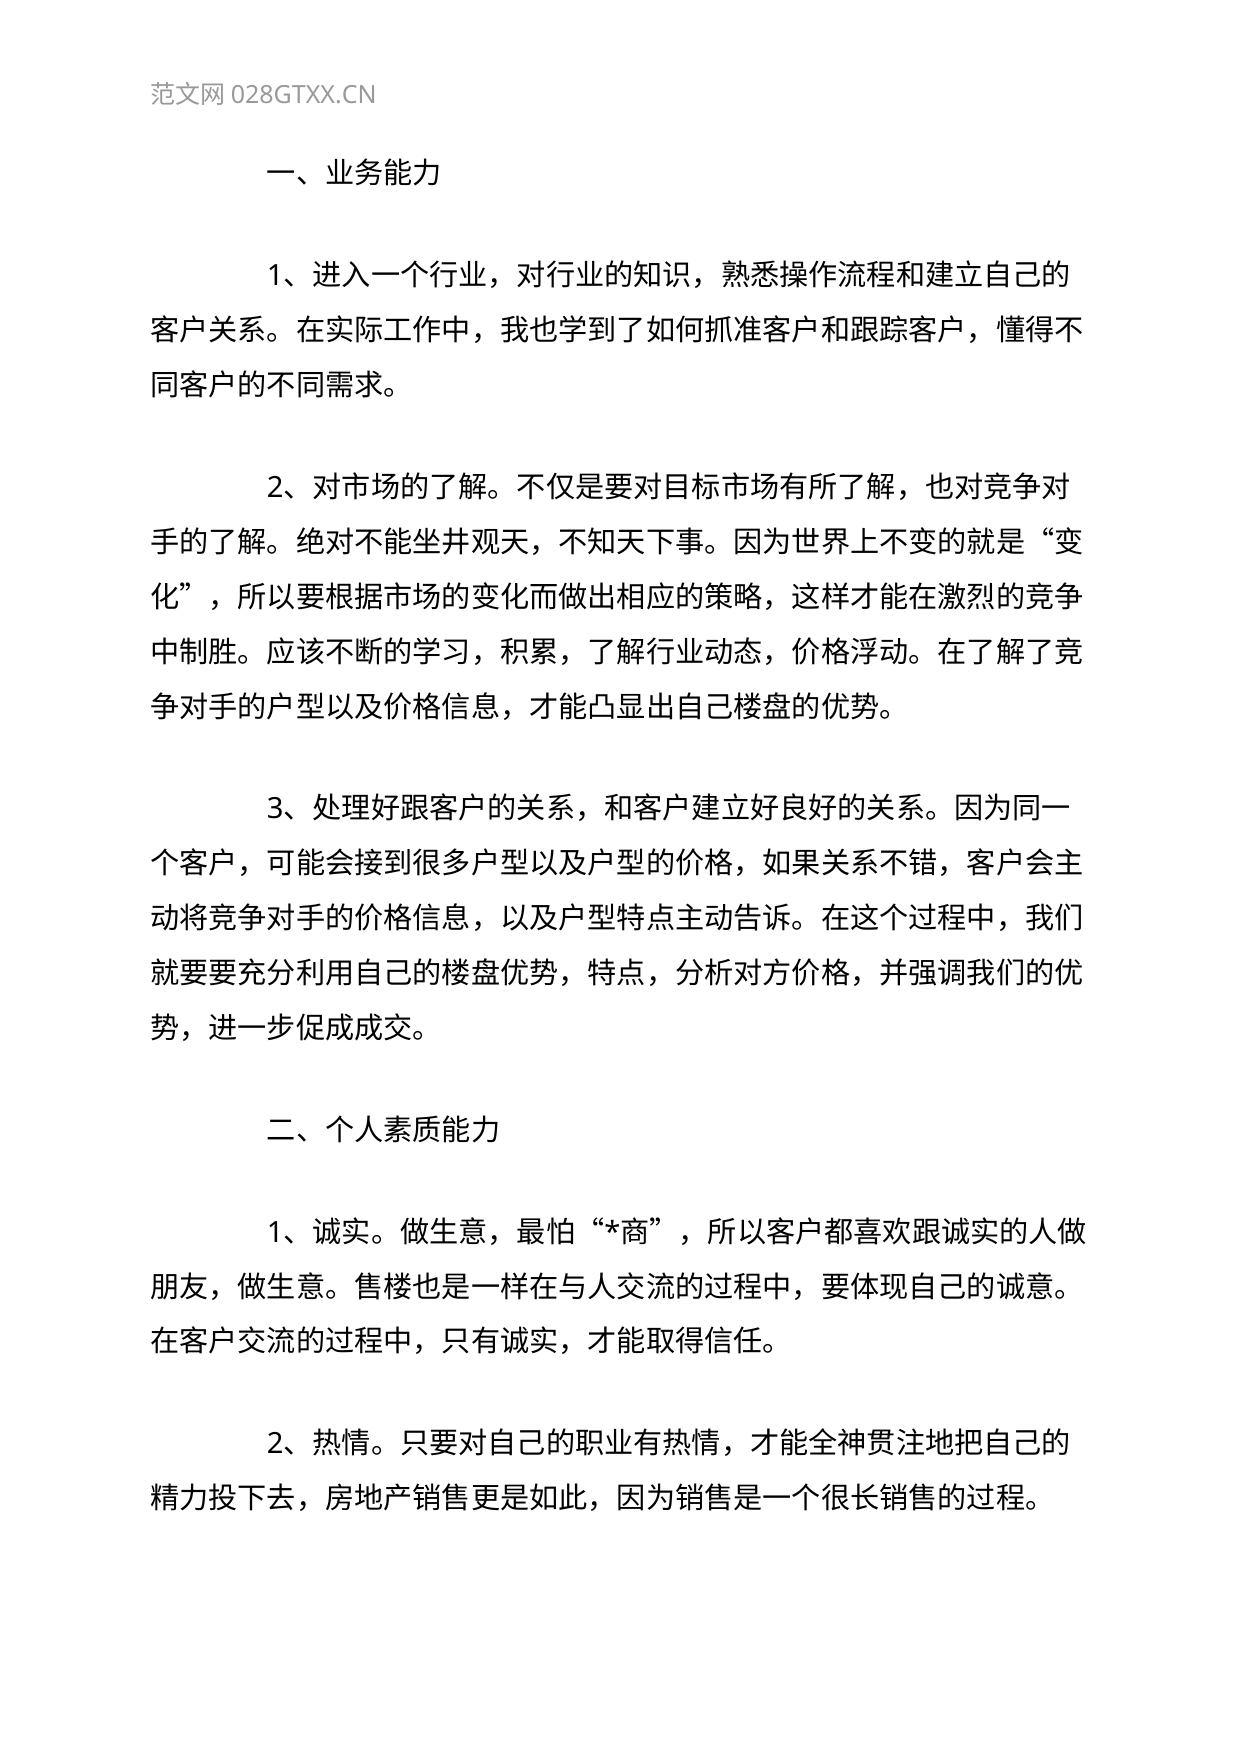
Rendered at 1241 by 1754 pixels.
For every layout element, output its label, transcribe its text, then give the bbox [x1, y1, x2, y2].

text 1、诚实。做生意，最怕“*商”，所以客户都喜欢跟诚实的人做朋友，做生意。售楼也是一样在与人交流的过程中，要体现自己的诚意。在客户交流的过程中，只有诚实，才能取得信任。 [150, 1208, 1090, 1360]
text 1、进入一个行业，对行业的知识，熟悉操作流程和建立自己的客户关系。在实际工作中，我也学到了如何抓准客户和跟踪客户，懂得不同客户的不同需求。 [150, 252, 1090, 404]
text 一、业务能力 [150, 150, 1090, 192]
text 二、个人素质能力 [150, 1106, 1090, 1149]
text 2、热情。只要对自己的职业有热情，才能全神贯注地把自己的精力投下去，房地产销售更是如此，因为销售是一个很长销售的过程。 [150, 1420, 1090, 1517]
text 3、处理好跟客户的关系，和客户建立好良好的关系。因为同一个客户，可能会接到很多户型以及户型的价格，如果关系不错，客户会主动将竞争对手的价格信息，以及户型特点主动告诉。在这个过程中，我们就要要充分利用自己的楼盘优势，特点，分析对方价格，并强调我们的优势，进一步促成成交。 [150, 785, 1090, 1047]
text 2、对市场的了解。不仅是要对目标市场有所了解，也对竞争对手的了解。绝对不能坐井观天，不知天下事。因为世界上不变的就是“变化”，所以要根据市场的变化而做出相应的策略，这样才能在激烈的竞争中制胜。应该不断的学习，积累，了解行业动态，价格浮动。在了解了竞争对手的户型以及价格信息，才能凸显出自己楼盘的优势。 [150, 463, 1090, 725]
